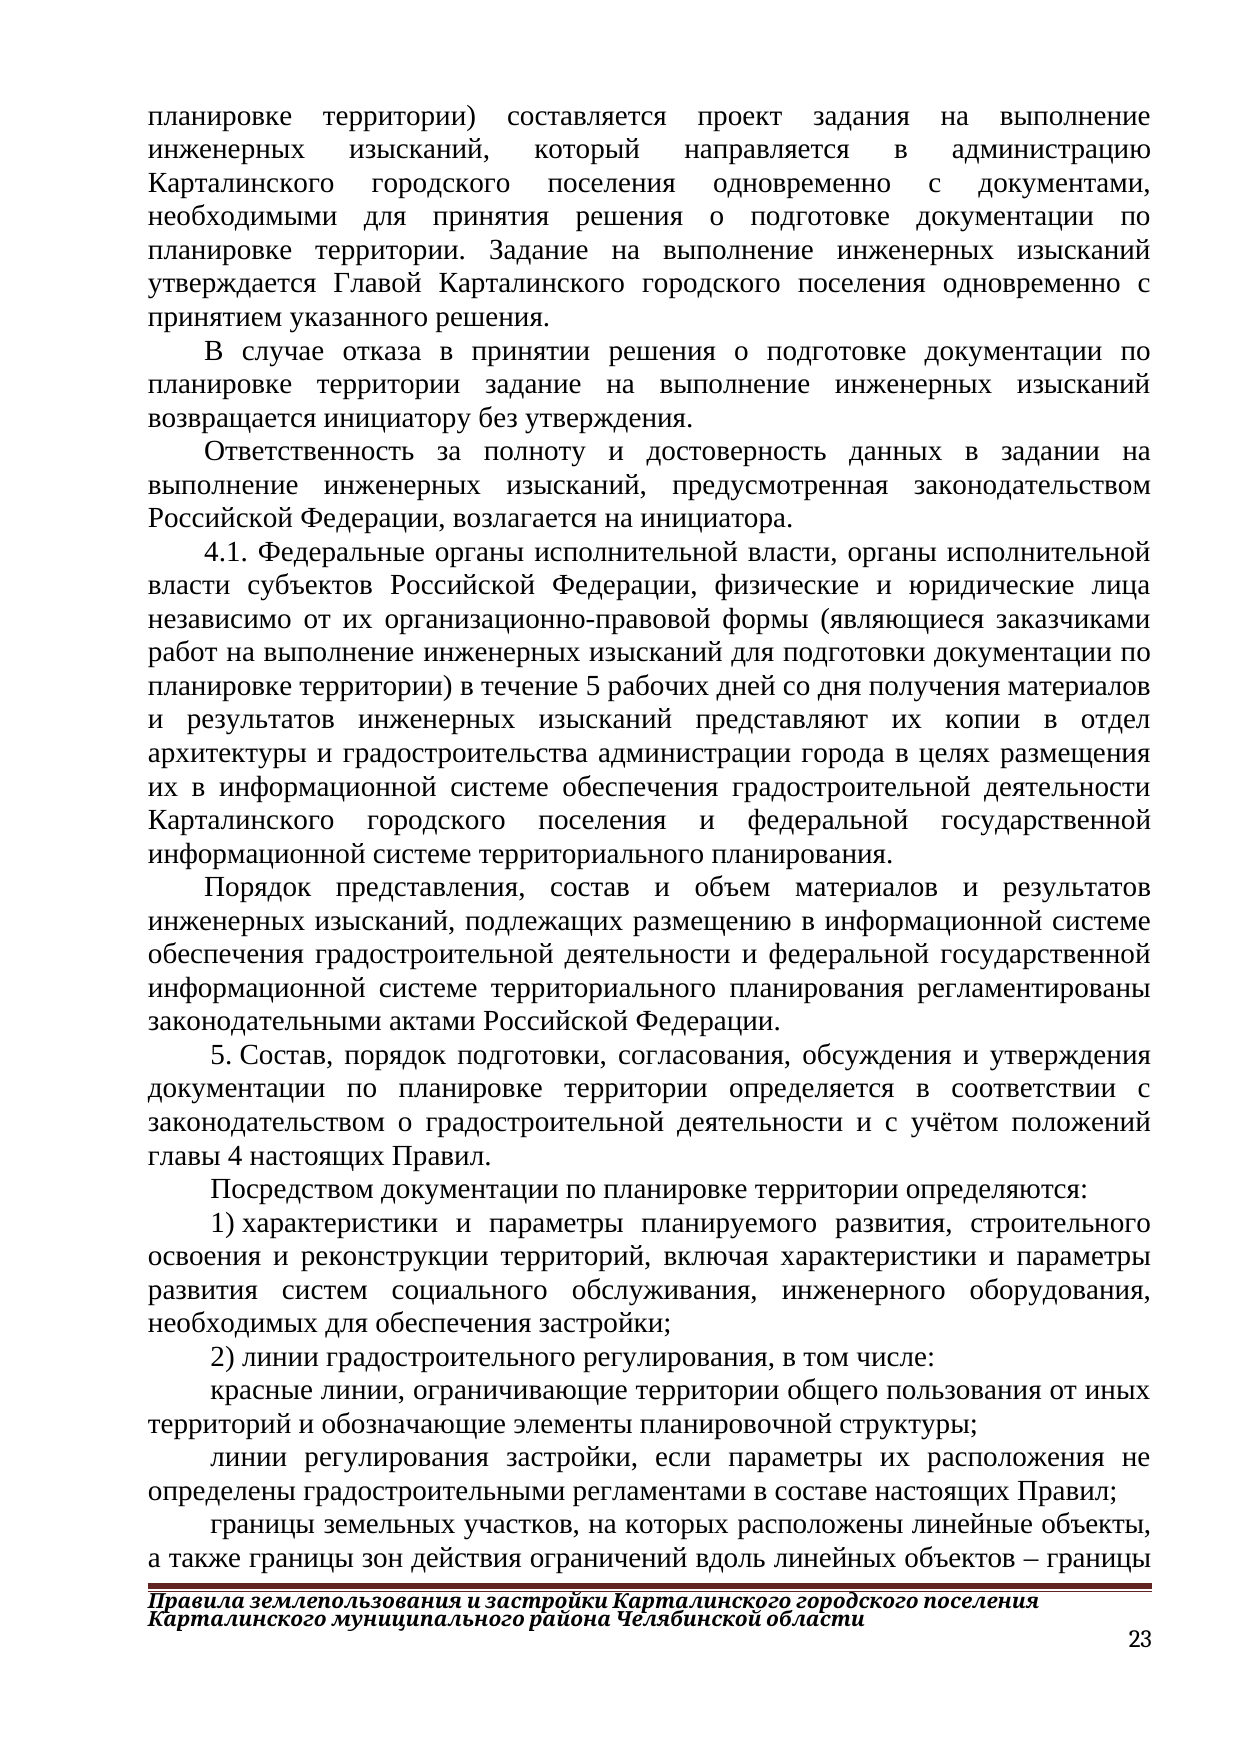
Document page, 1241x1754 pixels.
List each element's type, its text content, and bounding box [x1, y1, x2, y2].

text 1) характеристики и параметры планируемого развития, строительного освоения и реконструкции территорий, включая характеристики и параметры развития систем социального обслуживания, инженерного оборудования, необходимых для обеспечения застройки; [148, 1205, 1152, 1339]
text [148, 98, 1152, 333]
text 5. Состав, порядок подготовки, согласования, обсуждения и утверждения документации по планировке территории определяется в соответствии с законодательством о градостроительной деятельности и с учётом положений главы 4 настоящих Правил. [148, 1037, 1152, 1171]
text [148, 1507, 1152, 1574]
text Порядок представления, состав и объем материалов и результатов инженерных изысканий, подлежащих размещению в информационной системе обеспечения градостроительной деятельности и федеральной государственной информационной системе территориального планирования регламентированы законодательными актами Российской Федерации. [148, 869, 1152, 1037]
text Посредством документации по планировке территории определяются: [148, 1171, 1152, 1205]
text В случае отказа в принятии решения о подготовке документации по планировке территории задание на выполнение инженерных изысканий возвращается инициатору без утверждения. [148, 333, 1152, 433]
text 4.1. Федеральные органы исполнительной власти, органы исполнительной власти субъектов Российской Федерации, физические и юридические лица независимо от их организационно-правовой формы (являющиеся заказчиками работ на выполнение инженерных изысканий для подготовки документации по планировке территории) в течение 5 рабочих дней со дня получения материалов и результатов инженерных изысканий представляют их копии в отдел архитектуры и градостроительства администрации города в целях размещения их в информационной системе обеспечения градостроительной деятельности Карталинского городского поселения и федеральной государственной информационной системе территориального планирования. [148, 534, 1152, 869]
text красные линии, ограничивающие территории общего пользования от иных территорий и обозначающие элементы планировочной структуры; [148, 1372, 1152, 1439]
text Ответственность за полноту и достоверность данных в задании на выполнение инженерных изысканий, предусмотренная законодательством Российской Федерации, возлагается на инициатора. [148, 433, 1152, 534]
text линии регулирования застройки, если параметры их расположения не определены градостроительными регламентами в составе настоящих Правил; [148, 1439, 1152, 1507]
text 2) линии градостроительного регулирования, в том числе: [148, 1339, 1152, 1372]
